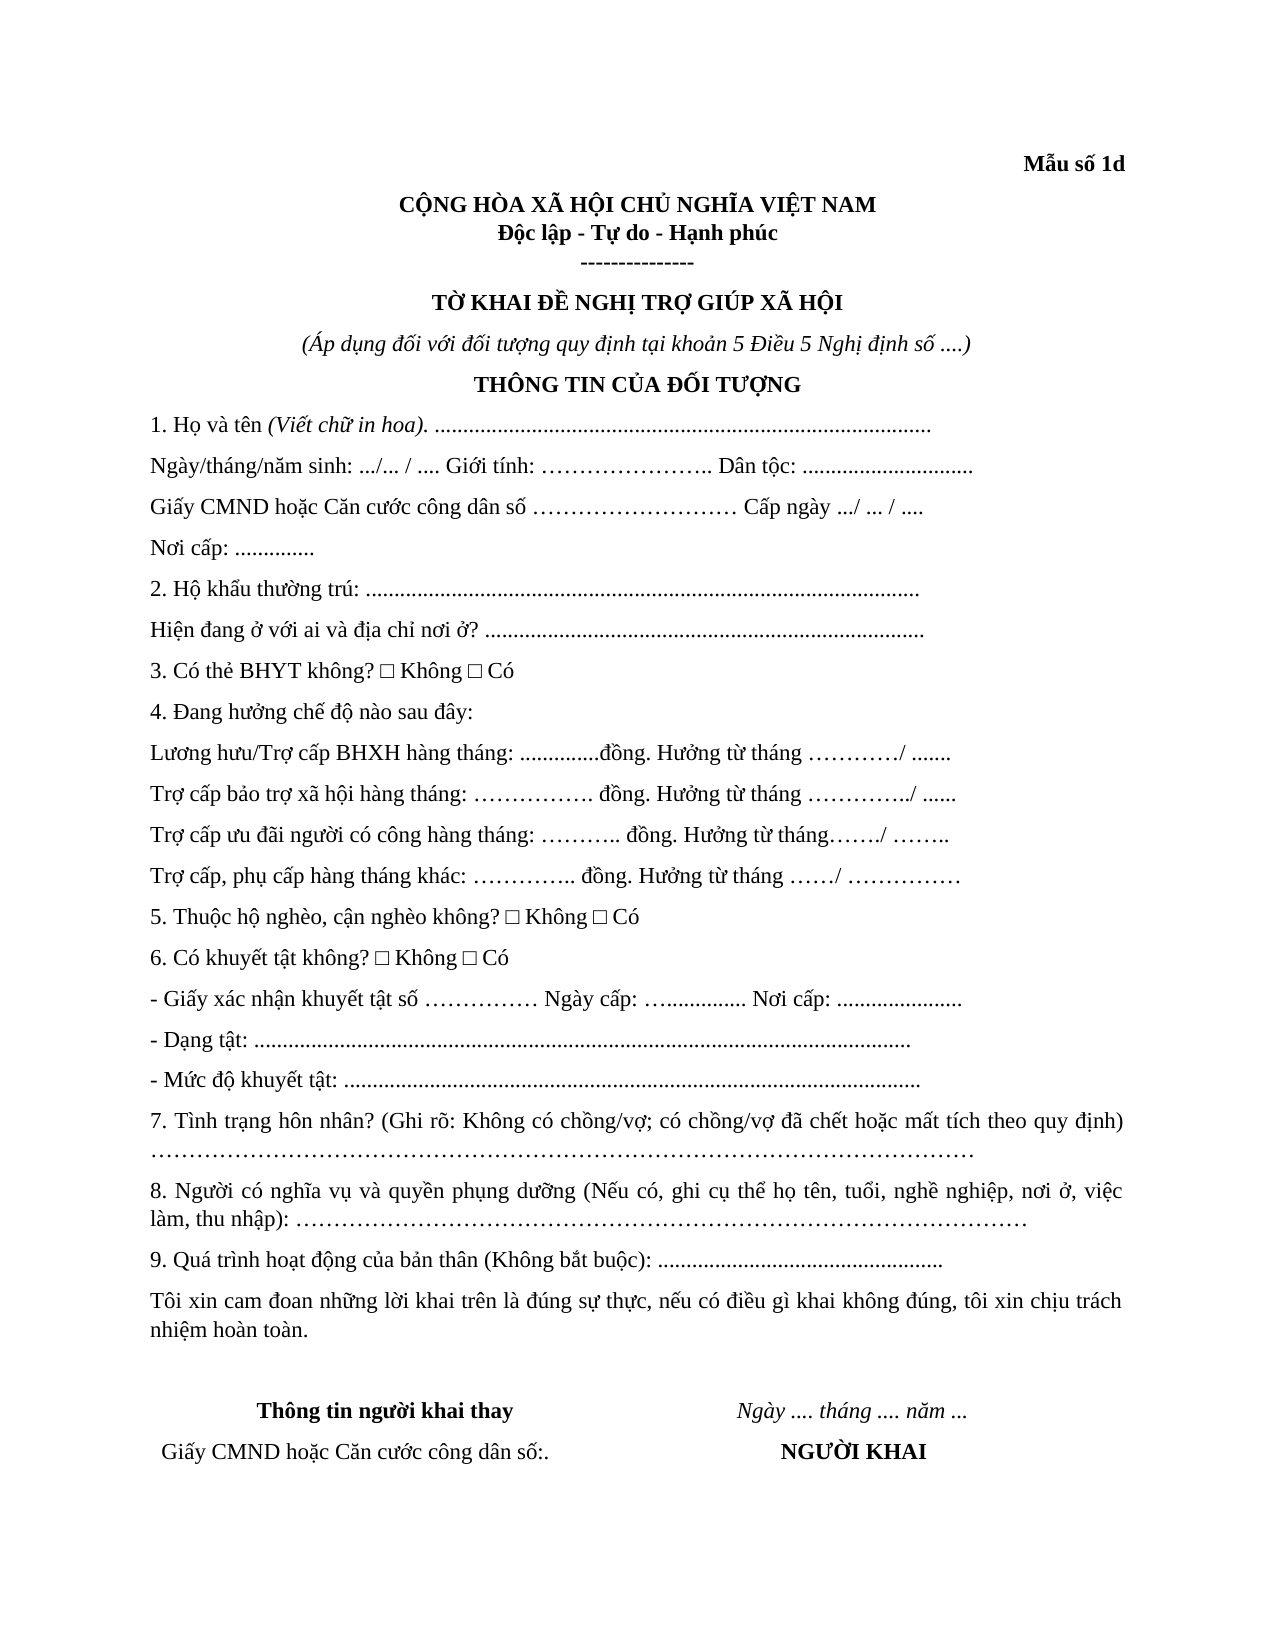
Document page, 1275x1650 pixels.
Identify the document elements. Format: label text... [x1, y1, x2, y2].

text CỘNG HÒA XÃ HỘI CHỦ NGHĨA VIỆT NAM Độc lập - Tự do - Hạnh phúc --------------- [150, 191, 1125, 274]
text Lương hưu/Trợ cấp BHXH hàng tháng: ..............đồng. Hưởng từ tháng …………/ ....... [150, 739, 1125, 765]
text 4. Đang hưởng chế độ nào sau đây: [150, 698, 1125, 724]
text Tôi xin cam đoan những lời khai trên là đúng sự thực, nếu có điều gì khai không đúng, tôi xin chịu trách nhiệm hoàn toàn. [150, 1287, 1125, 1342]
text 8. Người có nghĩa vụ và quyền phụng dưỡng (Nếu có, ghi cụ thể họ tên, tuổi, nghề nghiệp, nơi ở, việc làm, thu nhập): …………………………………………………………………………………… [150, 1177, 1125, 1232]
text Giấy CMND hoặc Căn cước công dân số ……………………… Cấp ngày .../ ... / .... [150, 493, 1125, 520]
text TỜ KHAI ĐỀ NGHỊ TRỢ GIÚP XÃ HỘI [150, 289, 1125, 315]
text - Mức độ khuyết tật: ..................................................................................................... [150, 1067, 1125, 1093]
text 6. Có khuyết tật không? □ Không □ Có [150, 944, 1125, 970]
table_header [620, 1398, 1087, 1479]
text 3. Có thẻ BHYT không? □ Không □ Có [150, 657, 1125, 683]
text 1. Họ và tên (Viết chữ in hoa). ....................................................................................... [150, 412, 1125, 438]
text 9. Quá trình hoạt động của bản thân (Không bắt buộc): .................................................. [150, 1246, 1125, 1273]
text Trợ cấp bảo trợ xã hội hàng tháng: ……………. đồng. Hưởng từ tháng …………../ ...... [150, 780, 1125, 806]
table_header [150, 1398, 620, 1479]
text Nơi cấp: .............. [150, 534, 1125, 561]
text - Dạng tật: ................................................................................................................... [150, 1026, 1125, 1052]
text 2. Hộ khẩu thường trú: ................................................................................................. [150, 575, 1125, 602]
text Trợ cấp, phụ cấp hàng tháng khác: ………….. đồng. Hưởng từ tháng ……/ …………… [150, 862, 1125, 888]
text Hiện đang ở với ai và địa chỉ nơi ở? ............................................................................. [150, 616, 1125, 643]
text Ngày/tháng/năm sinh: .../... / .... Giới tính: ………………….. Dân tộc: .............................. [150, 452, 1125, 479]
text Mẫu số 1d [150, 150, 1125, 176]
text 5. Thuộc hộ nghèo, cận nghèo không? □ Không □ Có [150, 903, 1125, 929]
text (Áp dụng đối với đối tượng quy định tại khoản 5 Điều 5 Nghị định số ....) [150, 330, 1125, 356]
text THÔNG TIN CỦA ĐỐI TƯỢNG [150, 371, 1125, 397]
text - Giấy xác nhận khuyết tật số …………… Ngày cấp: ….............. Nơi cấp: ...................... [150, 985, 1125, 1011]
text Trợ cấp ưu đãi người có công hàng tháng: ……….. đồng. Hưởng từ tháng……./ …….. [150, 821, 1125, 847]
text 7. Tình trạng hôn nhân? (Ghi rõ: Không có chồng/vợ; có chồng/vợ đã chết hoặc mất tích theo quy định) ……………………………………………………………………………………………… [150, 1107, 1125, 1162]
